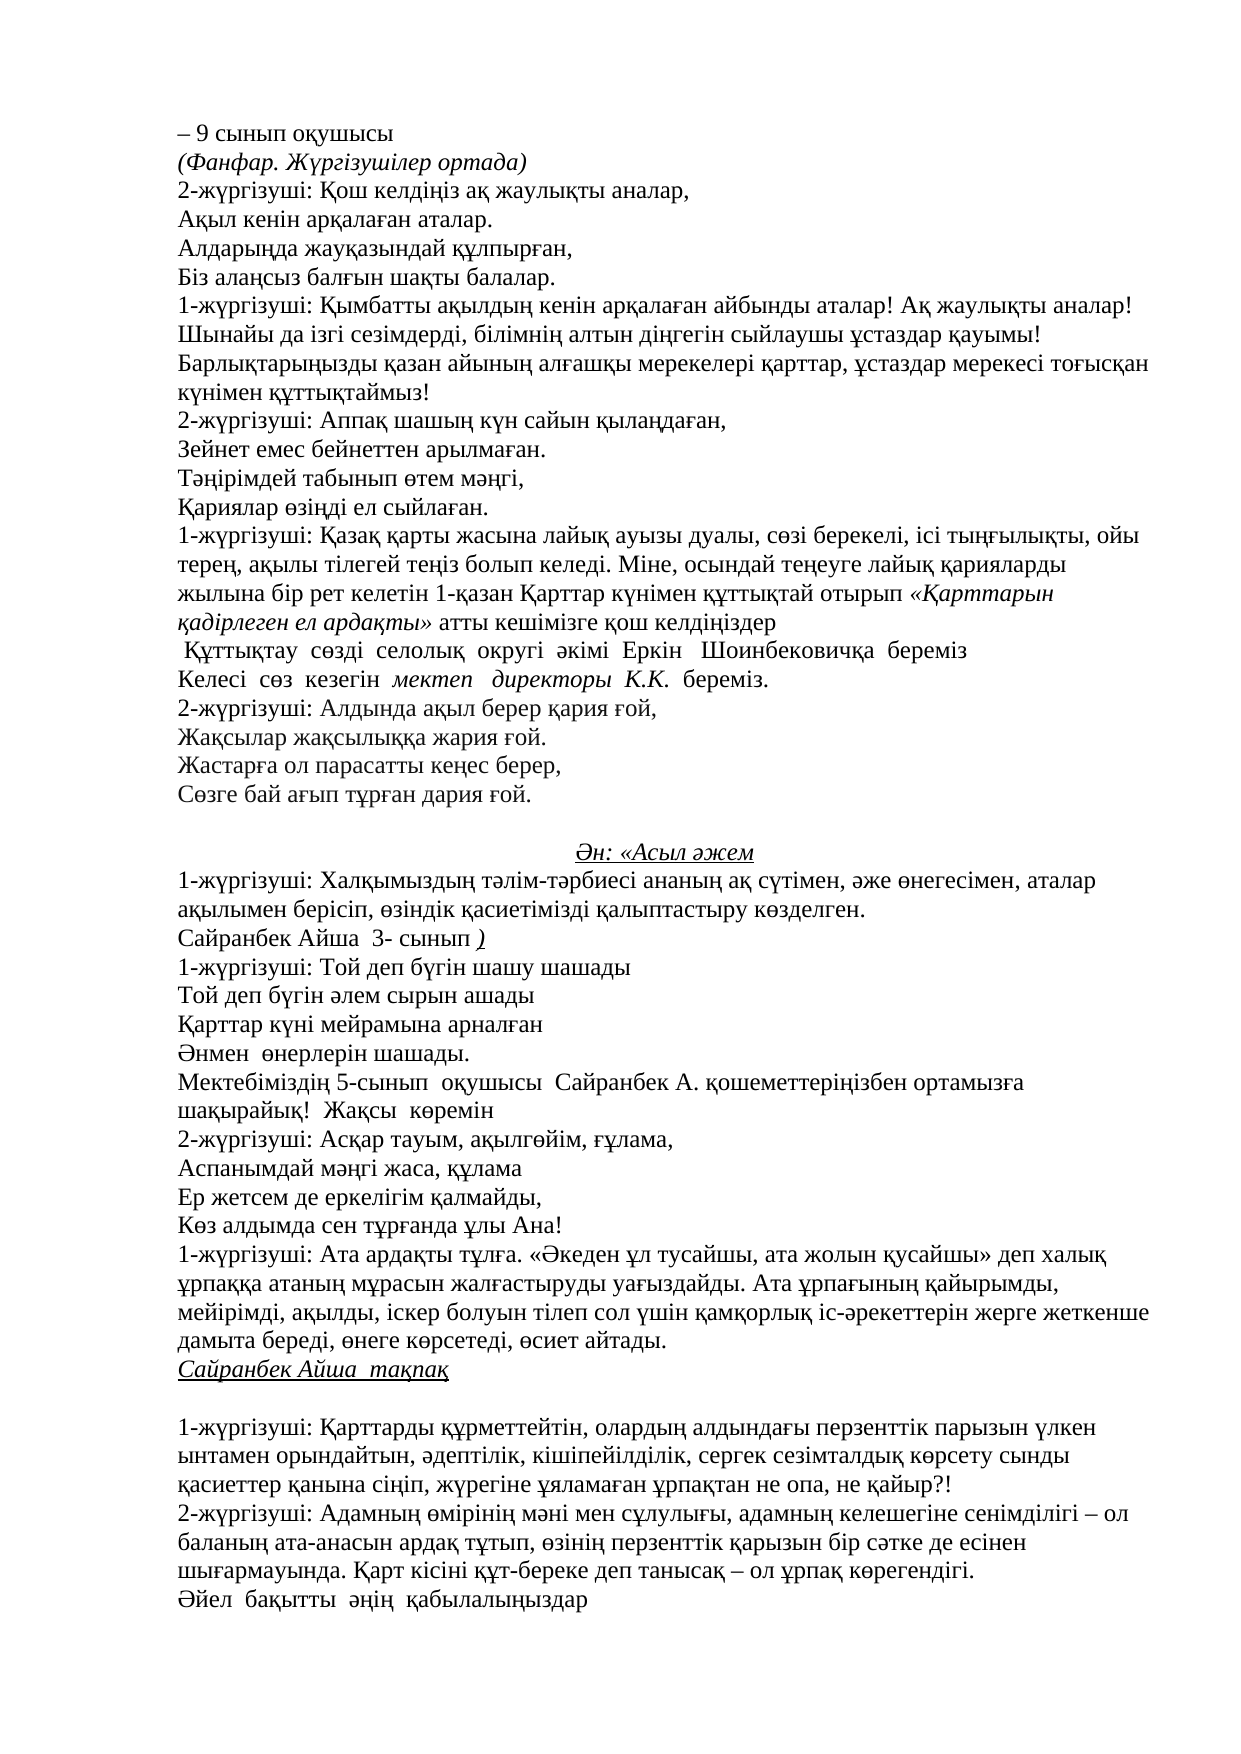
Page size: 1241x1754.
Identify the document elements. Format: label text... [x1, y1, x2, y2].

text 2-жүргізуші: Асқар тауым, ақылгөйім, ғұлама, [177, 1124, 1152, 1153]
text – 9 сынып оқушысы [177, 118, 1152, 147]
text (Фанфар. Жүргізушілер ортада) [177, 147, 1152, 176]
text 1-жүргізуші: Қазақ қарты жасына лайық ауызы дуалы, сөзі берекелі, ісі тыңғылықты, ойы терең, ақылы тілегей теңіз болып келеді. Міне, осындай теңеуге лайық қарияларды жылына бір рет келетін 1-қазан Қарттар күнімен құттықтай отырып «Қарттарын қадірлеген ел ардақты» атты кешімізге қош келдіңіздер [177, 521, 1152, 636]
text 2-жүргізуші: Аппақ шашың күн сайын қылаңдаған, [177, 406, 1152, 434]
text Әйел бақытты әңің қабылалыңыздар [177, 1584, 1152, 1613]
text Аспанымдай мәңгі жаса, құлама [177, 1153, 1152, 1182]
text Келесі сөз кезегін мектеп директоры К.К. береміз. [177, 664, 1152, 693]
text Той деп бүгін әлем сырын ашады [177, 981, 1152, 1009]
text Қарттар күні мейрамына арналған [177, 1009, 1152, 1038]
text Жақсылар жақсылыққа жария ғой. [177, 722, 1152, 751]
text Сайранбек Айша тақпақ [177, 1354, 1152, 1383]
text Әнмен өнерлерін шашады. [177, 1038, 1152, 1067]
text 2-жүргізуші: Қош келдіңіз ақ жаулықты аналар, [177, 176, 1152, 204]
text Сайранбек Айша 3- сынып ) [177, 923, 1152, 952]
text Құттықтау сөзді селолық округі әкімі Еркін Шоинбековичқа береміз [177, 636, 1152, 664]
text 1-жүргізуші: Қарттарды құрметтейтін, олардың алдындағы перзенттік парызын үлкен ынтамен орындайтын, әдептілік, кішіпейілділік, сергек сезімталдық көрсету сынды қасиеттер қанына сіңіп, жүрегіне ұяламаған ұрпақтан не опа, не қайыр?! [177, 1412, 1152, 1498]
text Қариялар өзіңді ел сыйлаған. [177, 492, 1152, 521]
text Сөзге бай ағып тұрған дария ғой. [177, 779, 1152, 808]
text Біз алаңсыз балғын шақты балалар. [177, 262, 1152, 291]
text 1-жүргізуші: Халқымыздың тәлім-тәрбиесі ананың ақ сүтімен, әже өнегесімен, аталар ақылымен берісіп, өзіндік қасиетімізді қалыптастыру көзделген. [177, 866, 1152, 923]
text Мектебіміздің 5-сынып оқушысы Сайранбек А. қошеметтеріңізбен ортамызға шақырайық! Жақсы көремін [177, 1067, 1152, 1124]
text 1-жүргізуші: Қымбатты ақылдың кенін арқалаған айбынды аталар! Ақ жаулықты аналар! Шынайы да ізгі сезімдерді, білімнің алтын діңгегін сыйлаушы ұстаздар қауымы! Барлықтарыңызды қазан айының алғашқы мерекелері қарттар, ұстаздар мерекесі тоғысқан күнімен құттықтаймыз! [177, 291, 1152, 406]
text Тәңірімдей табынып өтем мәңгі, [177, 463, 1152, 492]
text 2-жүргізуші: Алдында ақыл берер қария ғой, [177, 693, 1152, 722]
text Ақыл кенін арқалаған аталар. [177, 204, 1152, 233]
text 1-жүргізуші: Ата ардақты тұлға. «Әкеден ұл тусайшы, ата жолын қусайшы» деп халық ұрпаққа атаның мұрасын жалғастыруды уағыздайды. Ата ұрпағының қайырымды, мейірімді, ақылды, іскер болуын тілеп сол үшін қамқорлық іс-әрекеттерін жерге жеткенше дамыта береді, өнеге көрсетеді, өсиет айтады. [177, 1239, 1152, 1354]
text Жастарға ол парасатты кеңес берер, [177, 751, 1152, 779]
text Көз алдымда сен тұрғанда ұлы Ана! [177, 1211, 1152, 1239]
text 1-жүргізуші: Той деп бүгін шашу шашады [177, 952, 1152, 981]
text Алдарыңда жауқазындай құлпырған, [177, 233, 1152, 262]
text Зейнет емес бейнеттен арылмаған. [177, 434, 1152, 463]
text 2-жүргізуші: Адамның өмірінің мәні мен сұлулығы, адамның келешегіне сенімділігі – ол баланың ата-анасын ардақ тұтып, өзінің перзенттік қарызын бір сәтке де есінен шығармауында. Қарт кісіні құт-береке деп танысақ – ол ұрпақ көрегендігі. [177, 1498, 1152, 1584]
text Ән: «Асыл әжем [177, 837, 1152, 866]
text Ер жетсем де еркелігім қалмайды, [177, 1182, 1152, 1211]
